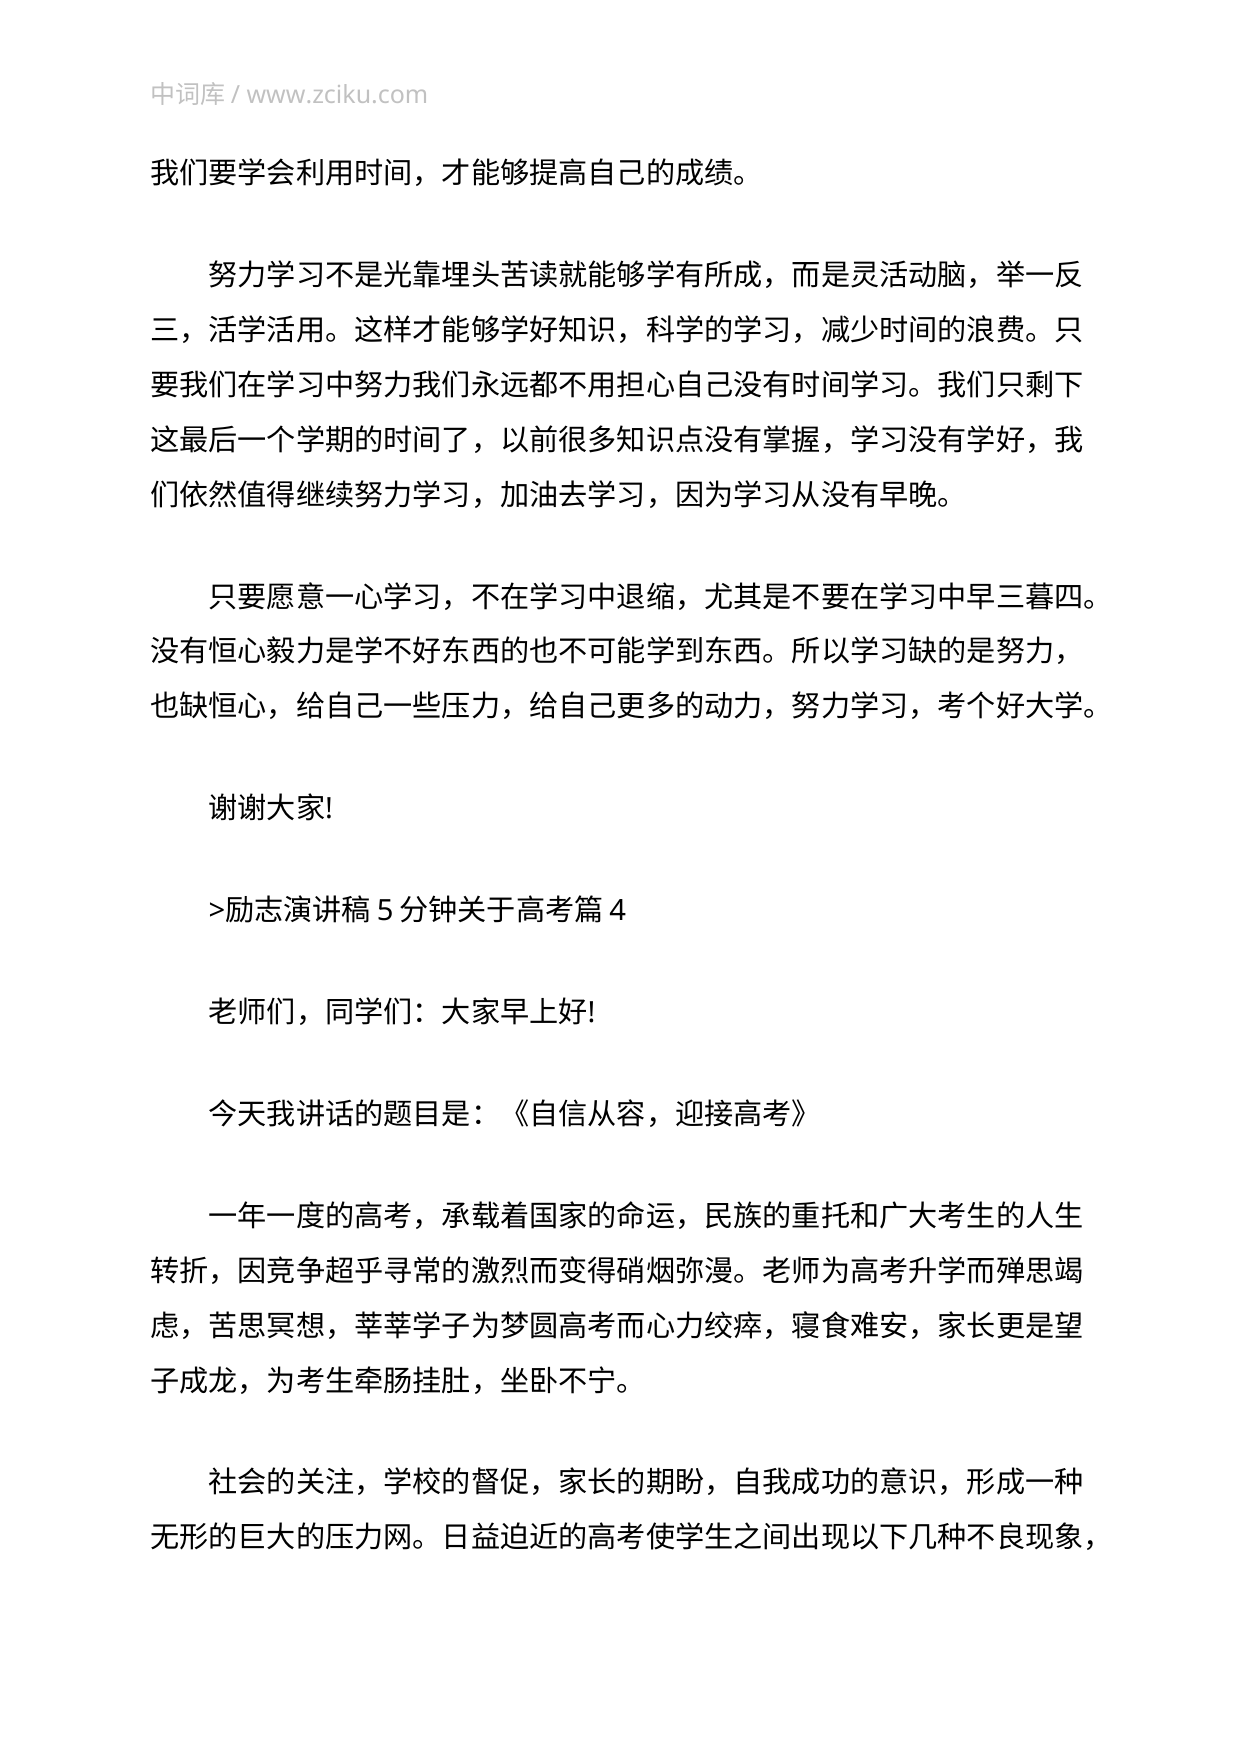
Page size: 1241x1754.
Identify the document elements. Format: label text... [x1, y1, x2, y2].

text 谢谢大家! [150, 785, 1090, 827]
text 只要愿意一心学习，不在学习中退缩，尤其是不要在学习中早三暮四。没有恒心毅力是学不好东西的也不可能学到东西。所以学习缺的是努力，也缺恒心，给自己一些压力，给自己更多的动力，努力学习，考个好大学。 [150, 573, 1090, 725]
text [150, 1459, 1090, 1556]
text 努力学习不是光靠埋头苦读就能够学有所成，而是灵活动脑，举一反三，活学活用。这样才能够学好知识，科学的学习，减少时间的浪费。只要我们在学习中努力我们永远都不用担心自己没有时间学习。我们只剩下这最后一个学期的时间了，以前很多知识点没有掌握，学习没有学好，我们依然值得继续努力学习，加油去学习，因为学习从没有早晚。 [150, 252, 1090, 514]
text 一年一度的高考，承载着国家的命运，民族的重托和广大考生的人生转折，因竞争超乎寻常的激烈而变得硝烟弥漫。老师为高考升学而殚思竭虑，苦思冥想，莘莘学子为梦圆高考而心力绞瘁，寝食难安，家长更是望子成龙，为考生牵肠挂肚，坐卧不宁。 [150, 1192, 1090, 1399]
text 老师们，同学们：大家早上好! [150, 989, 1090, 1031]
text 今天我讲话的题目是：《自信从容，迎接高考》 [150, 1091, 1090, 1133]
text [150, 150, 1090, 192]
text >励志演讲稿5分钟关于高考篇4 [150, 887, 1090, 929]
